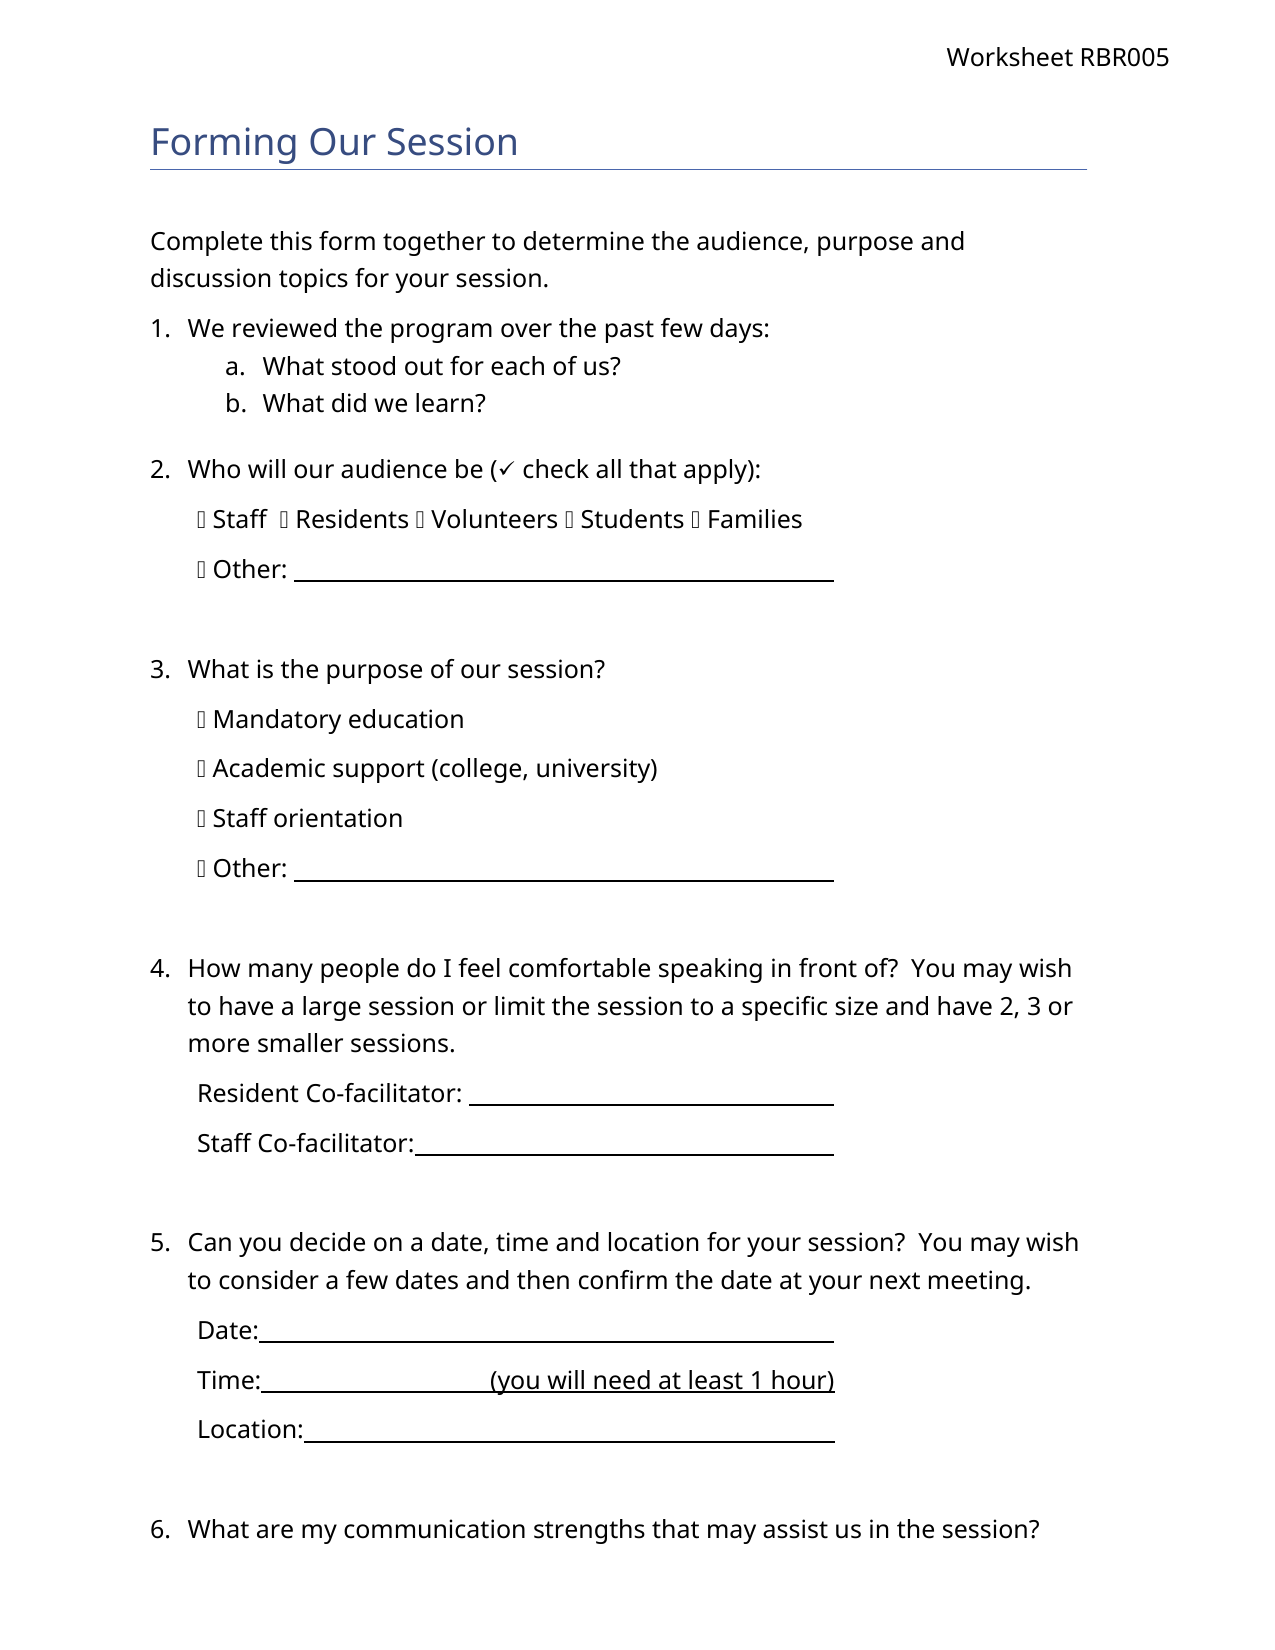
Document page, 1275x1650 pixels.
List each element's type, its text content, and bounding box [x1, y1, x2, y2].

list What are my communication strengths that may assist us in the session? [150, 1512, 1087, 1546]
text Complete this form together to determine the audience, purpose and discussion topics for your session. [150, 224, 1087, 295]
list Who will our audience be ( check all that apply): [150, 452, 1087, 486]
text Staff Residents Volunteers Students Families [197, 502, 1087, 536]
text Staff orientation [197, 801, 1087, 835]
text Mandatory education [197, 701, 1087, 735]
text Staff Co-facilitator: [197, 1125, 1087, 1159]
text Academic support (college, university) [197, 751, 1087, 785]
list What is the purpose of our session? [150, 651, 1087, 685]
text Date: [197, 1312, 1087, 1346]
list How many people do I feel comfortable speaking in front of? You may wish to have a large session or limit the session to a specific size and have 2, 3 or more smaller sessions. [150, 951, 1087, 1059]
text Location: [197, 1412, 1087, 1446]
list What did we learn? [225, 386, 1087, 449]
list Can you decide on a date, time and location for your session? You may wish to consider a few dates and then confirm the date at your next meeting. [150, 1225, 1087, 1297]
list We reviewed the program over the past few days: [150, 311, 1087, 345]
text Other: [197, 851, 1087, 885]
subtitle Forming Our Session [150, 116, 1087, 169]
text Other: [197, 552, 1087, 586]
text Time: (you will need at least 1 hour) [197, 1362, 1087, 1396]
list What stood out for each of us? [225, 348, 1087, 382]
text Resident Co-facilitator: [197, 1075, 1087, 1109]
